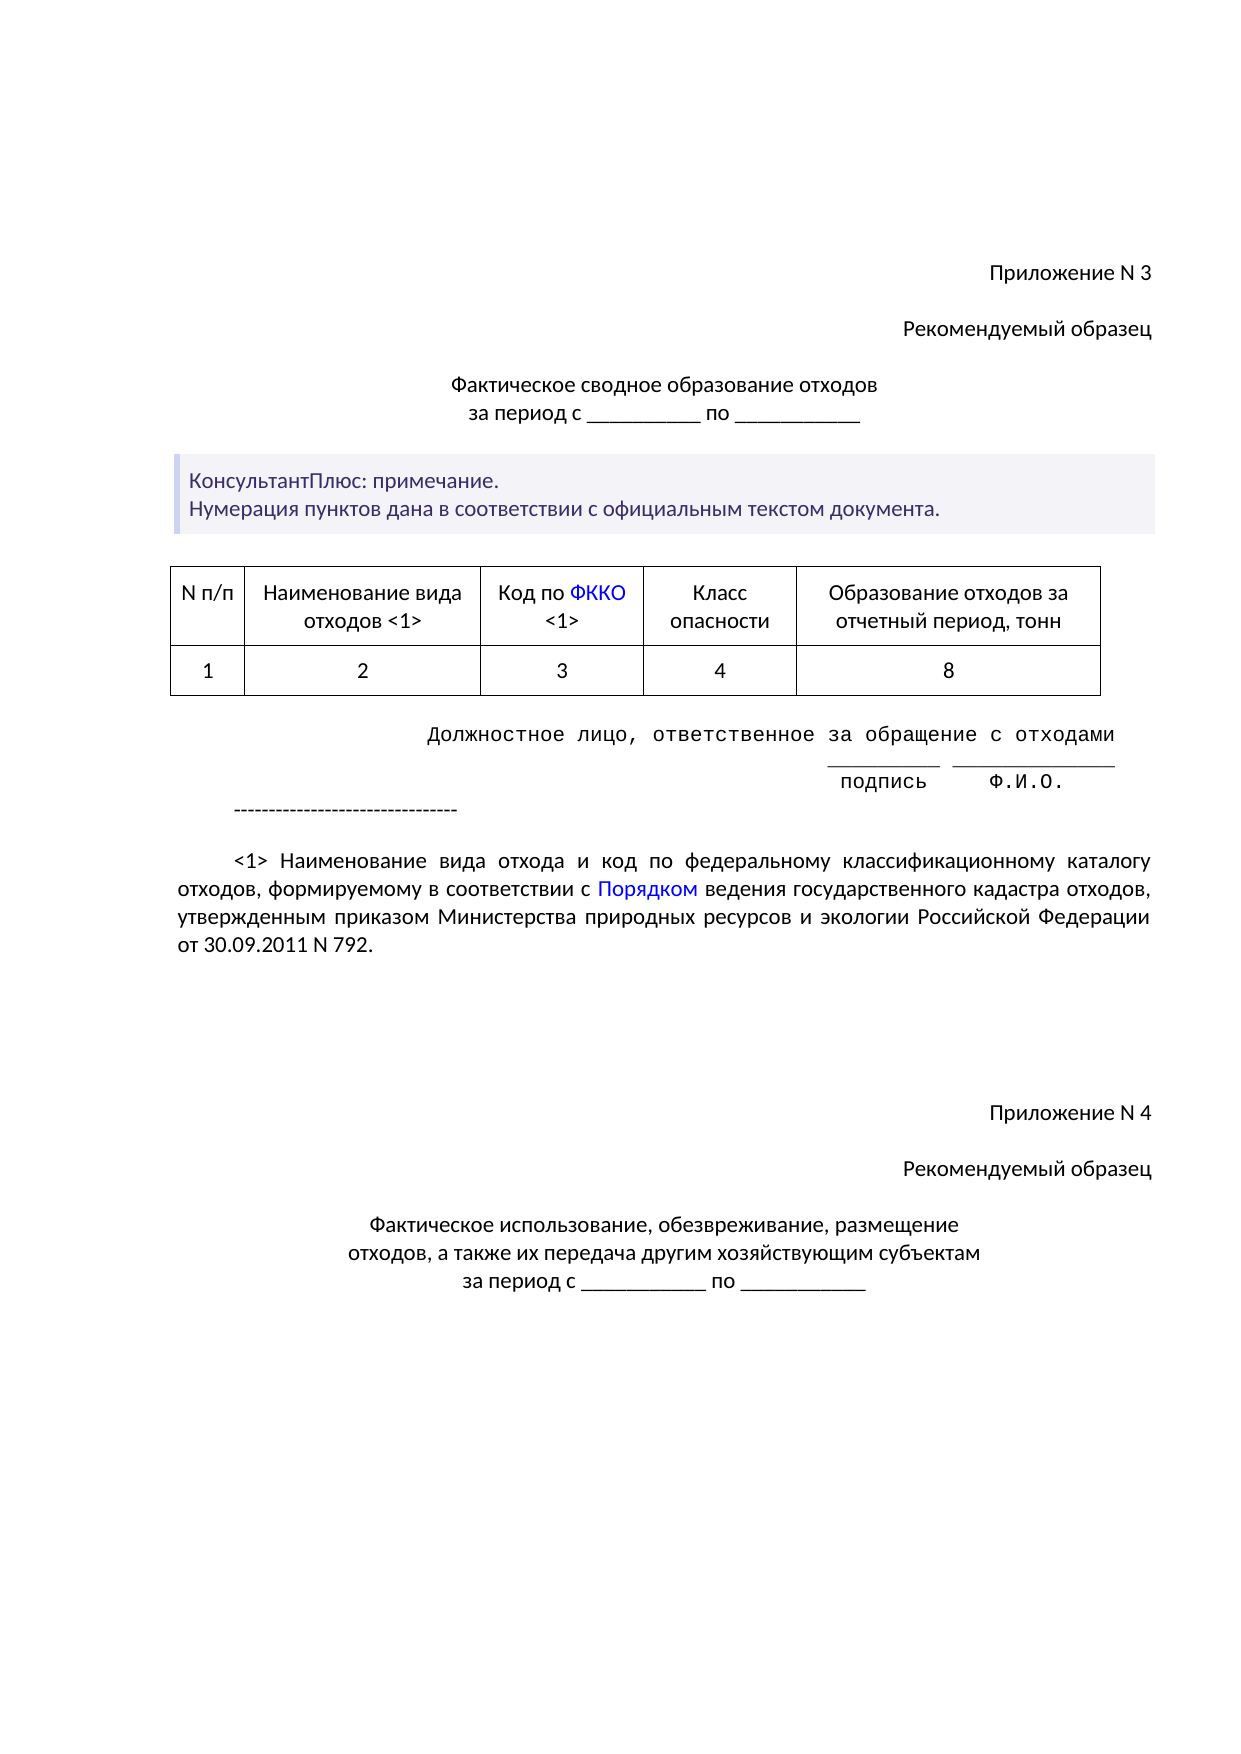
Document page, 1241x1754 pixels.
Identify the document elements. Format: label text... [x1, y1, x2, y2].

text Рекомендуемый образец [177, 314, 1152, 342]
text _________ _____________ [177, 748, 1152, 771]
table_cell 3 [481, 646, 643, 695]
table_cell 1 [171, 646, 244, 695]
text отходов, а также их передача другим хозяйствующим субъектам [177, 1238, 1152, 1266]
text Должностное лицо, ответственное за обращение с отходами [177, 724, 1152, 748]
text подпись Ф.И.О. [177, 771, 1152, 795]
table_cell 2 [245, 646, 480, 695]
table_header Наименование вида отходов <1> [245, 567, 480, 644]
text Рекомендуемый образец [177, 1154, 1152, 1182]
table_header Образование отходов за отчетный период, тонн [797, 567, 1100, 644]
text Приложение N 4 [177, 1098, 1152, 1126]
text Приложение N 3 [177, 258, 1152, 286]
table_cell 8 [797, 646, 1100, 695]
table_header КонсультантПлюс: примечание. Нумерация пунктов дана в соответствии с официальным текстом документа. [180, 454, 1149, 534]
text Фактическое сводное образование отходов [177, 370, 1152, 398]
text Фактическое использование, обезвреживание, размещение [177, 1210, 1152, 1238]
text <1> Наименование вида отхода и код по федеральному классификационному каталогу отходов, формируемому в соответствии с Порядком ведения государственного кадастра отходов, утвержденным приказом Министерства природных ресурсов и экологии Российской Федерации от 30.09.2011 N 792. [177, 846, 1152, 958]
text -------------------------------- [177, 795, 1152, 823]
table_header Код по ФККО <1> [481, 567, 643, 644]
table_header Класс опасности [644, 567, 796, 644]
text за период с ___________ по ___________ [177, 1266, 1152, 1294]
table_cell 4 [644, 646, 796, 695]
table_header N п/п [171, 567, 244, 644]
text за период с __________ по ___________ [177, 398, 1152, 426]
